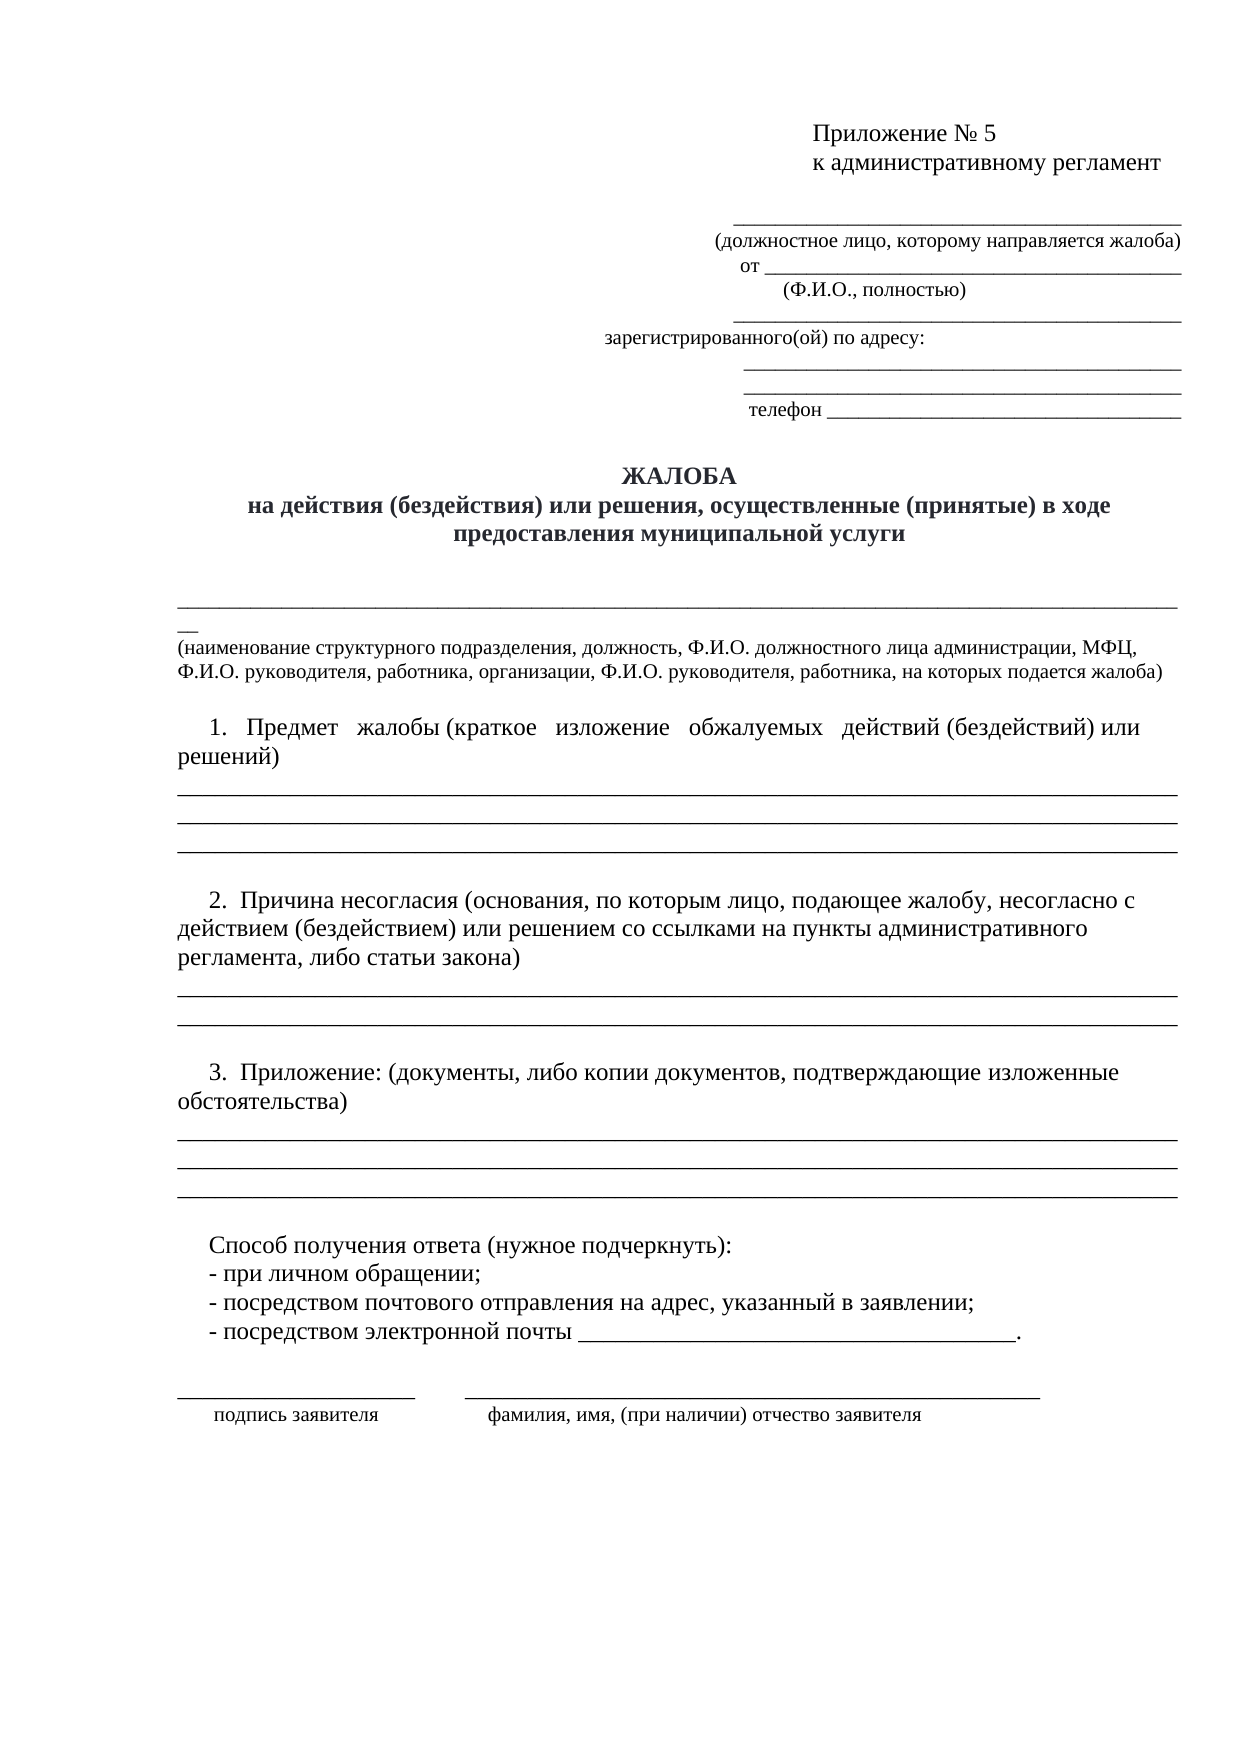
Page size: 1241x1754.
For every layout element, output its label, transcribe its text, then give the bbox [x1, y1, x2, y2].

text (должностное лицо, которому направляется жалоба) [177, 228, 1181, 252]
text __________________________________________ [177, 373, 1181, 397]
text ___________________________________________ [177, 204, 1181, 228]
text 2. Причина несогласия (основания, по которым лицо, подающее жалобу, несогласно с действием (бездействием) или решением со ссылками на пункты административного регламента, либо статьи закона) [177, 885, 1181, 971]
text __________________________________________ [177, 349, 1181, 373]
text зарегистрированного(ой) по адресу: [177, 325, 1181, 349]
text телефон __________________________________ [177, 397, 1181, 421]
text - посредством электронной почты ___________________________________. [177, 1316, 1181, 1345]
text ________________________________________________________________________________ [177, 798, 1181, 827]
text - при личном обращении; [177, 1258, 1181, 1287]
text ________________________________________________________________________________________________________________________________________________________________ [177, 1115, 1181, 1172]
text Приложение № 5 к административному регламент [812, 118, 1181, 176]
text ___________________________________________ [177, 301, 1181, 325]
text 1. Предмет жалобы (краткое изложение обжалуемых действий (бездействий) или решений) [177, 712, 1181, 770]
text (Ф.И.О., полностью) [177, 277, 1181, 301]
text - посредством почтового отправления на адрес, указанный в заявлении; [177, 1287, 1181, 1316]
text ___________________ ______________________________________________ [177, 1373, 1181, 1402]
text __________________________________________________________________________________________________ [177, 587, 1181, 635]
text подпись заявителя фамилия, имя, (при наличии) отчество заявителя [177, 1402, 1181, 1426]
text ЖАЛОБА на действия (бездействия) или решения, осуществленные (принятые) в ходе предоставления муниципальной услуги [177, 461, 1181, 547]
text ________________________________________________________________________________ [177, 1172, 1181, 1201]
text от ________________________________________ [177, 252, 1181, 277]
text Способ получения ответа (нужное подчеркнуть): [177, 1230, 1181, 1258]
text ________________________________________________________________________________ [177, 770, 1181, 798]
text ________________________________________________________________________________________________________________________________________________________________ [177, 971, 1181, 1028]
text (наименование структурного подразделения, должность, Ф.И.О. должностного лица администрации, МФЦ, Ф.И.О. руководителя, работника, организации, Ф.И.О. руководителя, работника, на которых подается жалоба) [177, 635, 1181, 683]
text 3. Приложение: (документы, либо копии документов, подтверждающие изложенные обстоятельства) [177, 1057, 1181, 1115]
text ________________________________________________________________________________ [177, 827, 1181, 856]
